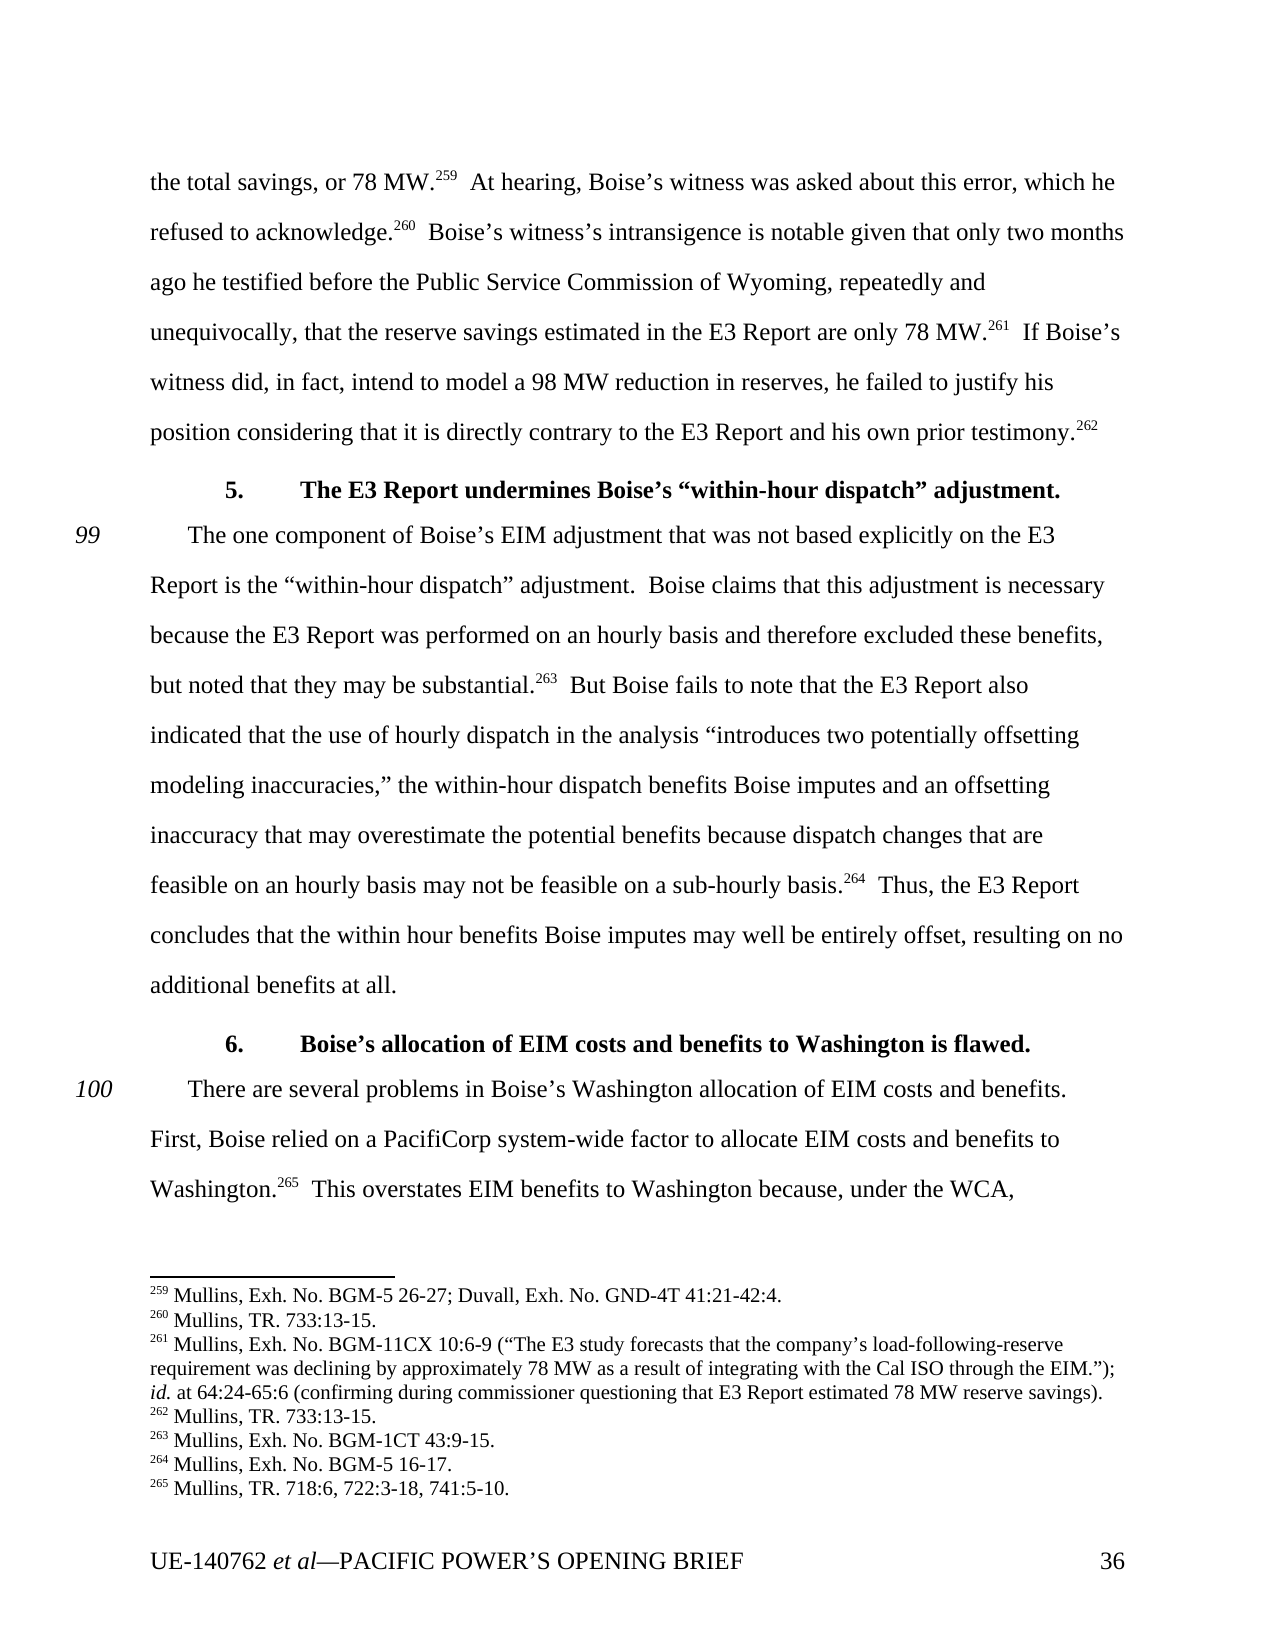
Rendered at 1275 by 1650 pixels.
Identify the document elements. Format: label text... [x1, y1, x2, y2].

text The one component of Boise’s EIM adjustment that was not based explicitly on the E3 Report is the “within-hour dispatch” adjustment. Boise claims that this adjustment is necessary because the E3 Report was performed on an hourly basis and therefore excluded these benefits, but noted that they may be substantial. But Boise fails to note that the E3 Report also indicated that the use of hourly dispatch in the analysis “introduces two potentially offsetting modeling inaccuracies,” the within-hour dispatch benefits Boise imputes and an offsetting inaccuracy that may overestimate the potential benefits because dispatch changes that are feasible on an hourly basis may not be feasible on a sub-hourly basis. Thus, the E3 Report concludes that the within hour benefits Boise imputes may well be entirely offset, resulting on no additional benefits at all. [75, 504, 1125, 1004]
list Boise’s allocation of EIM costs and benefits to Washington is flawed. [225, 1029, 1125, 1057]
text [75, 1057, 1125, 1207]
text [75, 150, 1125, 450]
list The E3 Report undermines Boise’s “within-hour dispatch” adjustment. [225, 475, 1125, 504]
